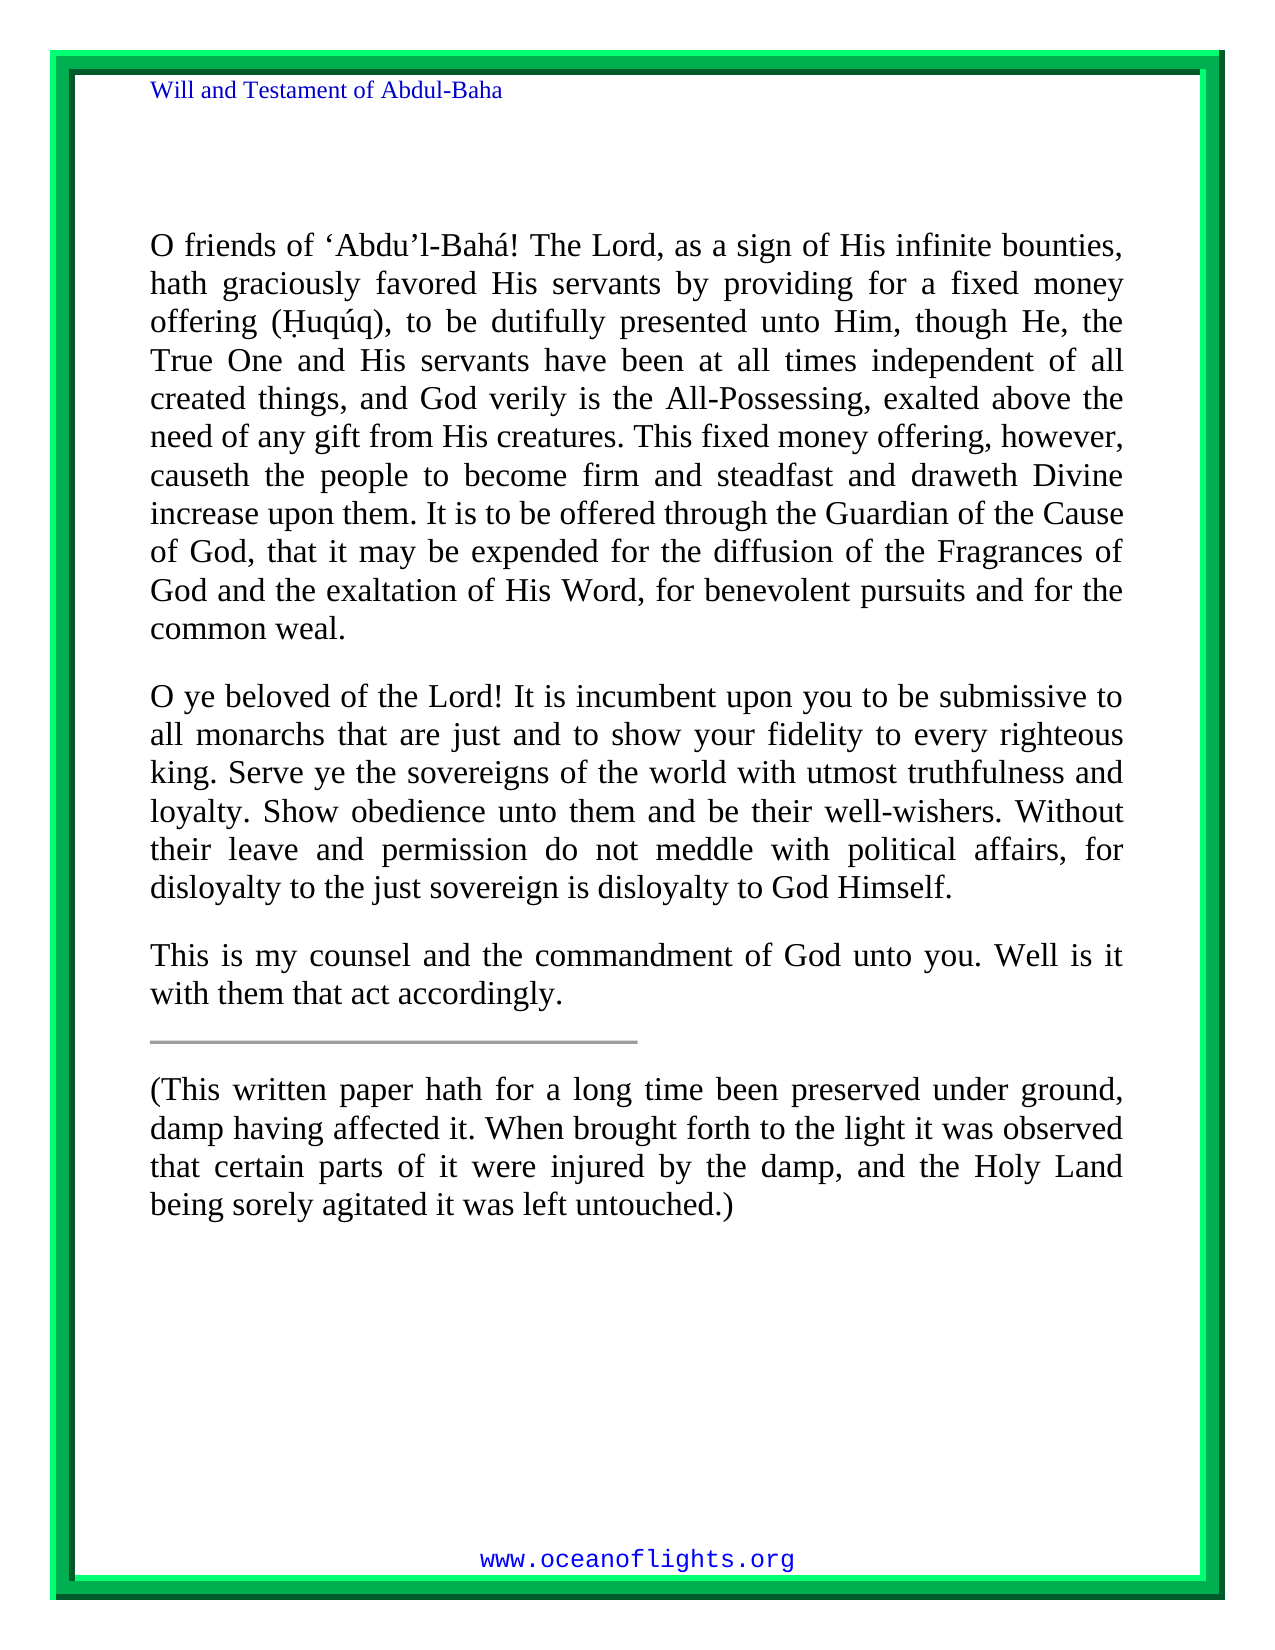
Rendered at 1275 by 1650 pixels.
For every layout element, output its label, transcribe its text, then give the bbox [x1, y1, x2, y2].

text O friends of ‘Abdu’l-Bahá! The Lord, as a sign of His infinite bounties, hath graciously favored His servants by providing for a fixed money offering (Ḥuqúq), to be dutifully presented unto Him, though He, the True One and His servants have been at all times independent of all created things, and God verily is the All-Possessing, exalted above the need of any gift from His creatures. This fixed money offering, however, causeth the people to become firm and steadfast and draweth Divine increase upon them. It is to be offered through the Guardian of the Cause of God, that it may be expended for the diffusion of the Fragrances of God and the exaltation of His Word, for benevolent pursuits and for the common weal. [150, 225, 1125, 647]
text O ye beloved of the Lord! It is incumbent upon you to be submissive to all monarchs that are just and to show your fidelity to every righteous king. Serve ye the sovereigns of the world with utmost truthfulness and loyalty. Show obedience unto them and be their well-wishers. Without their leave and permission do not meddle with political affairs, for disloyalty to the just sovereign is disloyalty to God Himself. [150, 676, 1125, 906]
text (This written paper hath for a long time been preserved under ground, damp having affected it. When brought forth to the light it was observed that certain parts of it were injured by the damp, and the Holy Land being sorely agitated it was left untouched.) [150, 1069, 1125, 1223]
text This is my counsel and the commandment of God unto you. Well is it with them that act accordingly. [150, 935, 1125, 1012]
